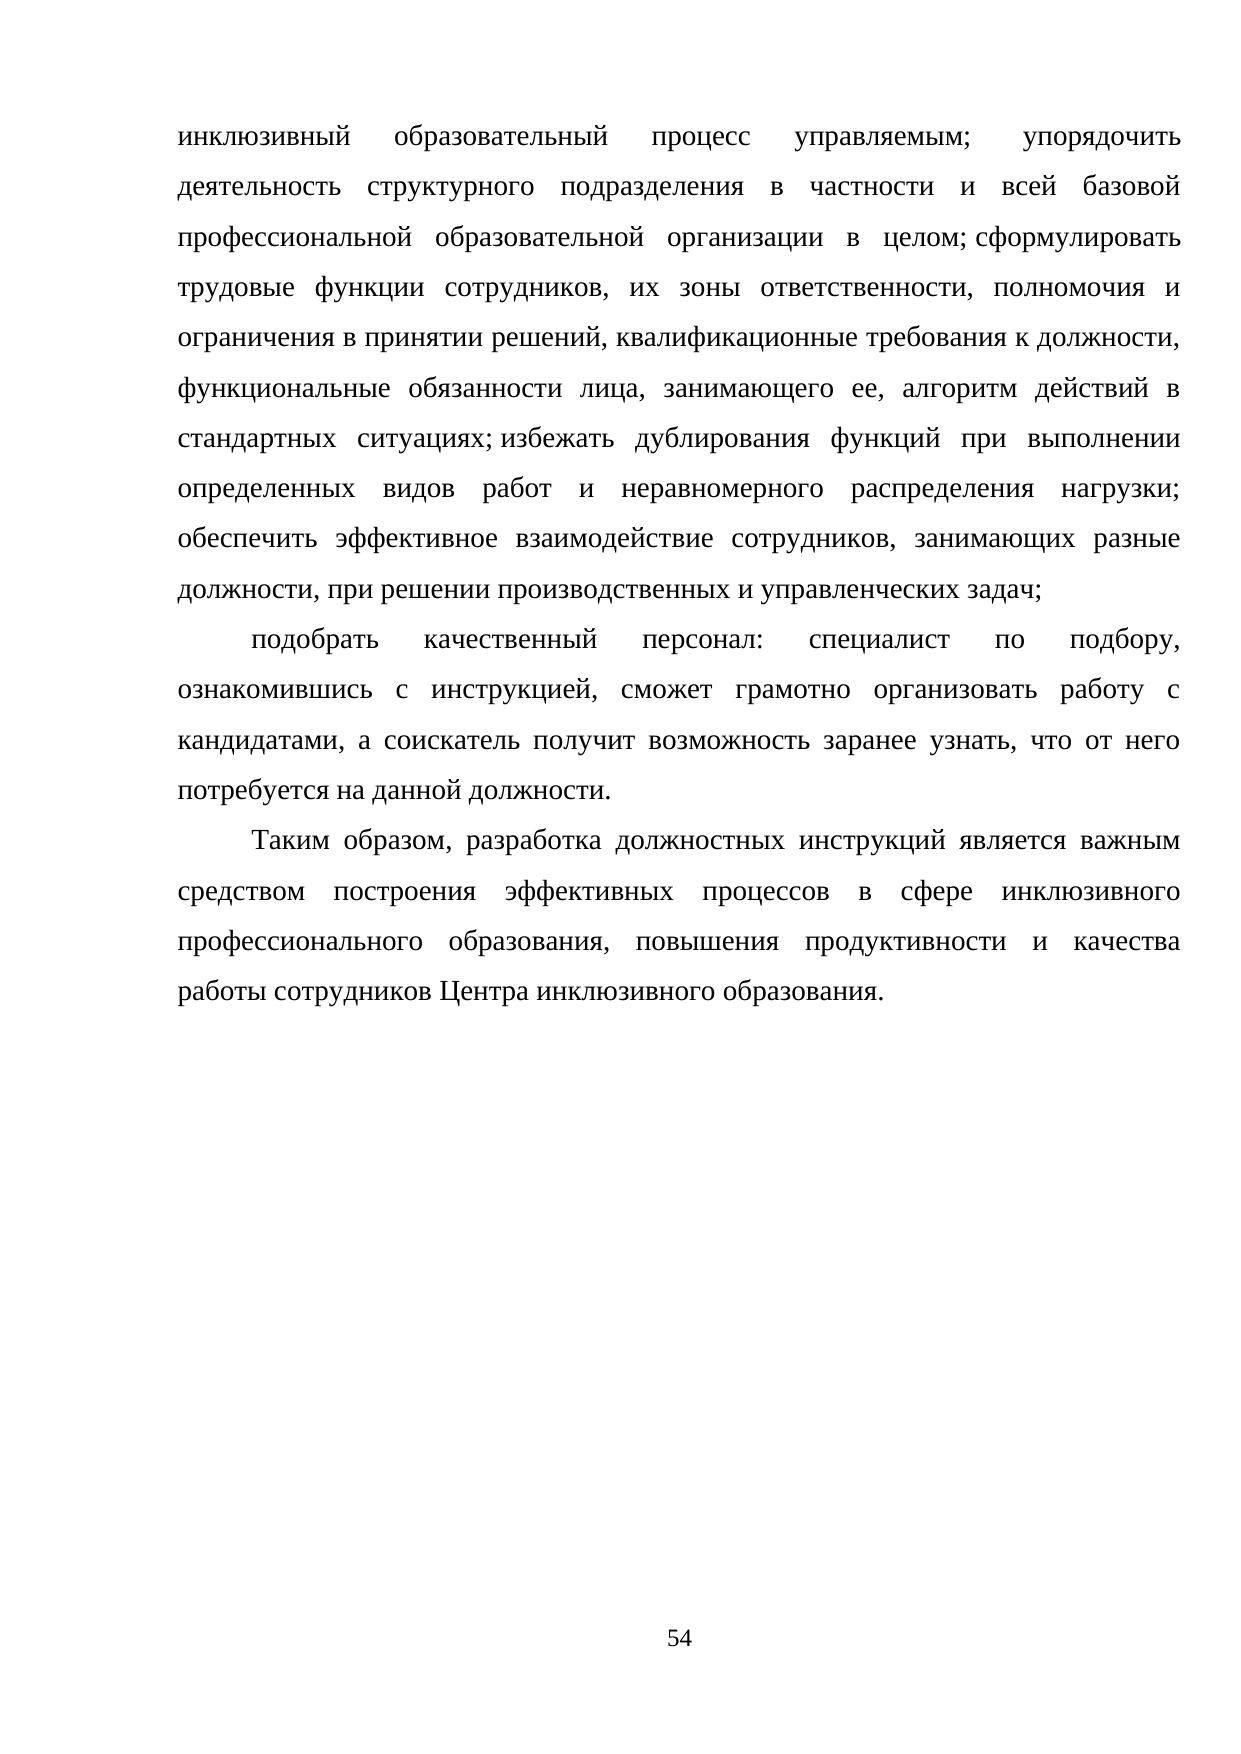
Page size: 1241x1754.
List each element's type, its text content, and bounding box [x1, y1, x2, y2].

text подобрать качественный персонал: специалист по подбору, ознакомившись с инструкцией, сможет грамотно организовать работу с кандидатами, а соискатель получит возможность заранее узнать, что от него потребуется на данной должности. [177, 621, 1181, 806]
text Таким образом, разработка должностных инструкций является важным средством построения эффективных процессов в сфере инклюзивного профессионального образования, повышения продуктивности и качества работы сотрудников Центра инклюзивного образования. [177, 822, 1181, 1007]
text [177, 118, 1181, 604]
